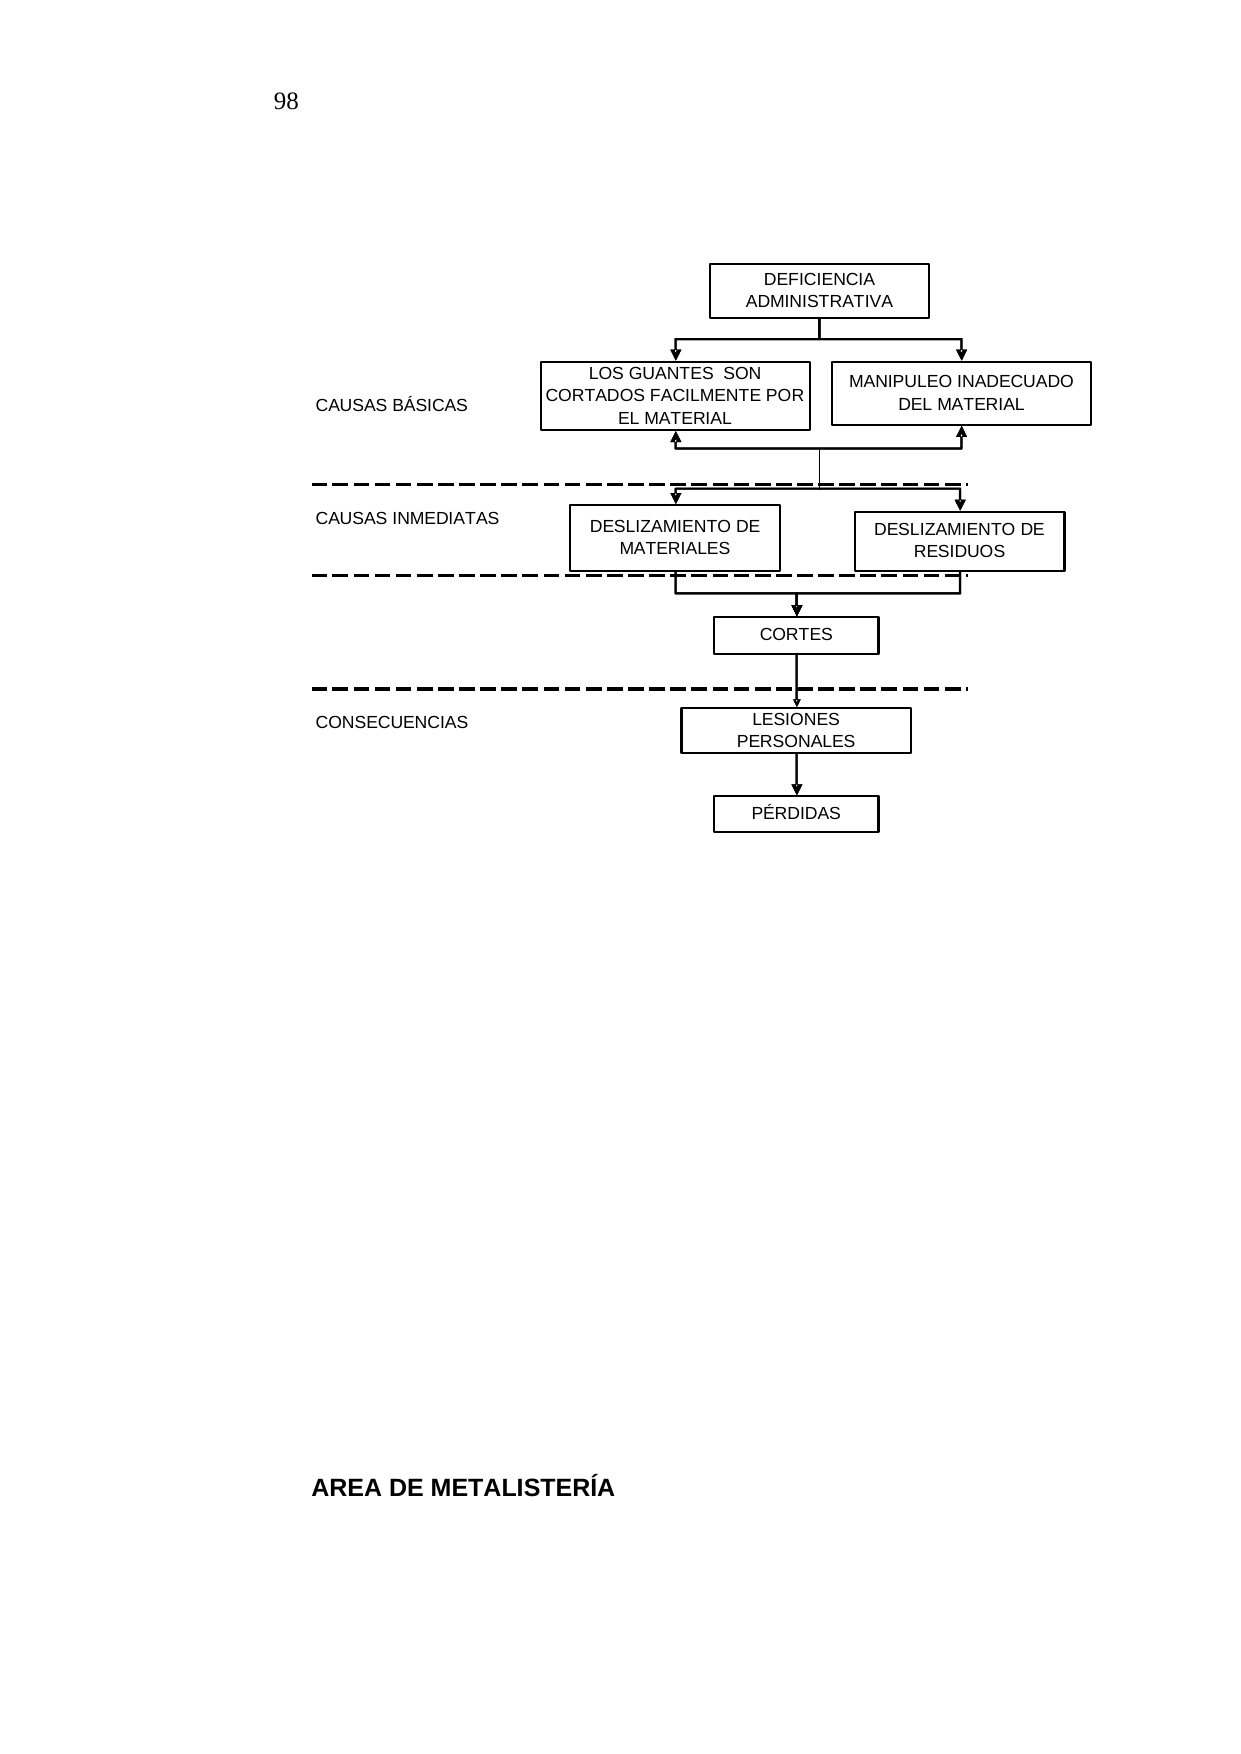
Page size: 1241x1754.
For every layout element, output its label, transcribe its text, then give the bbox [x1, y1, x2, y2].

text AREA DE METALISTERÍA [311, 1473, 1098, 1502]
